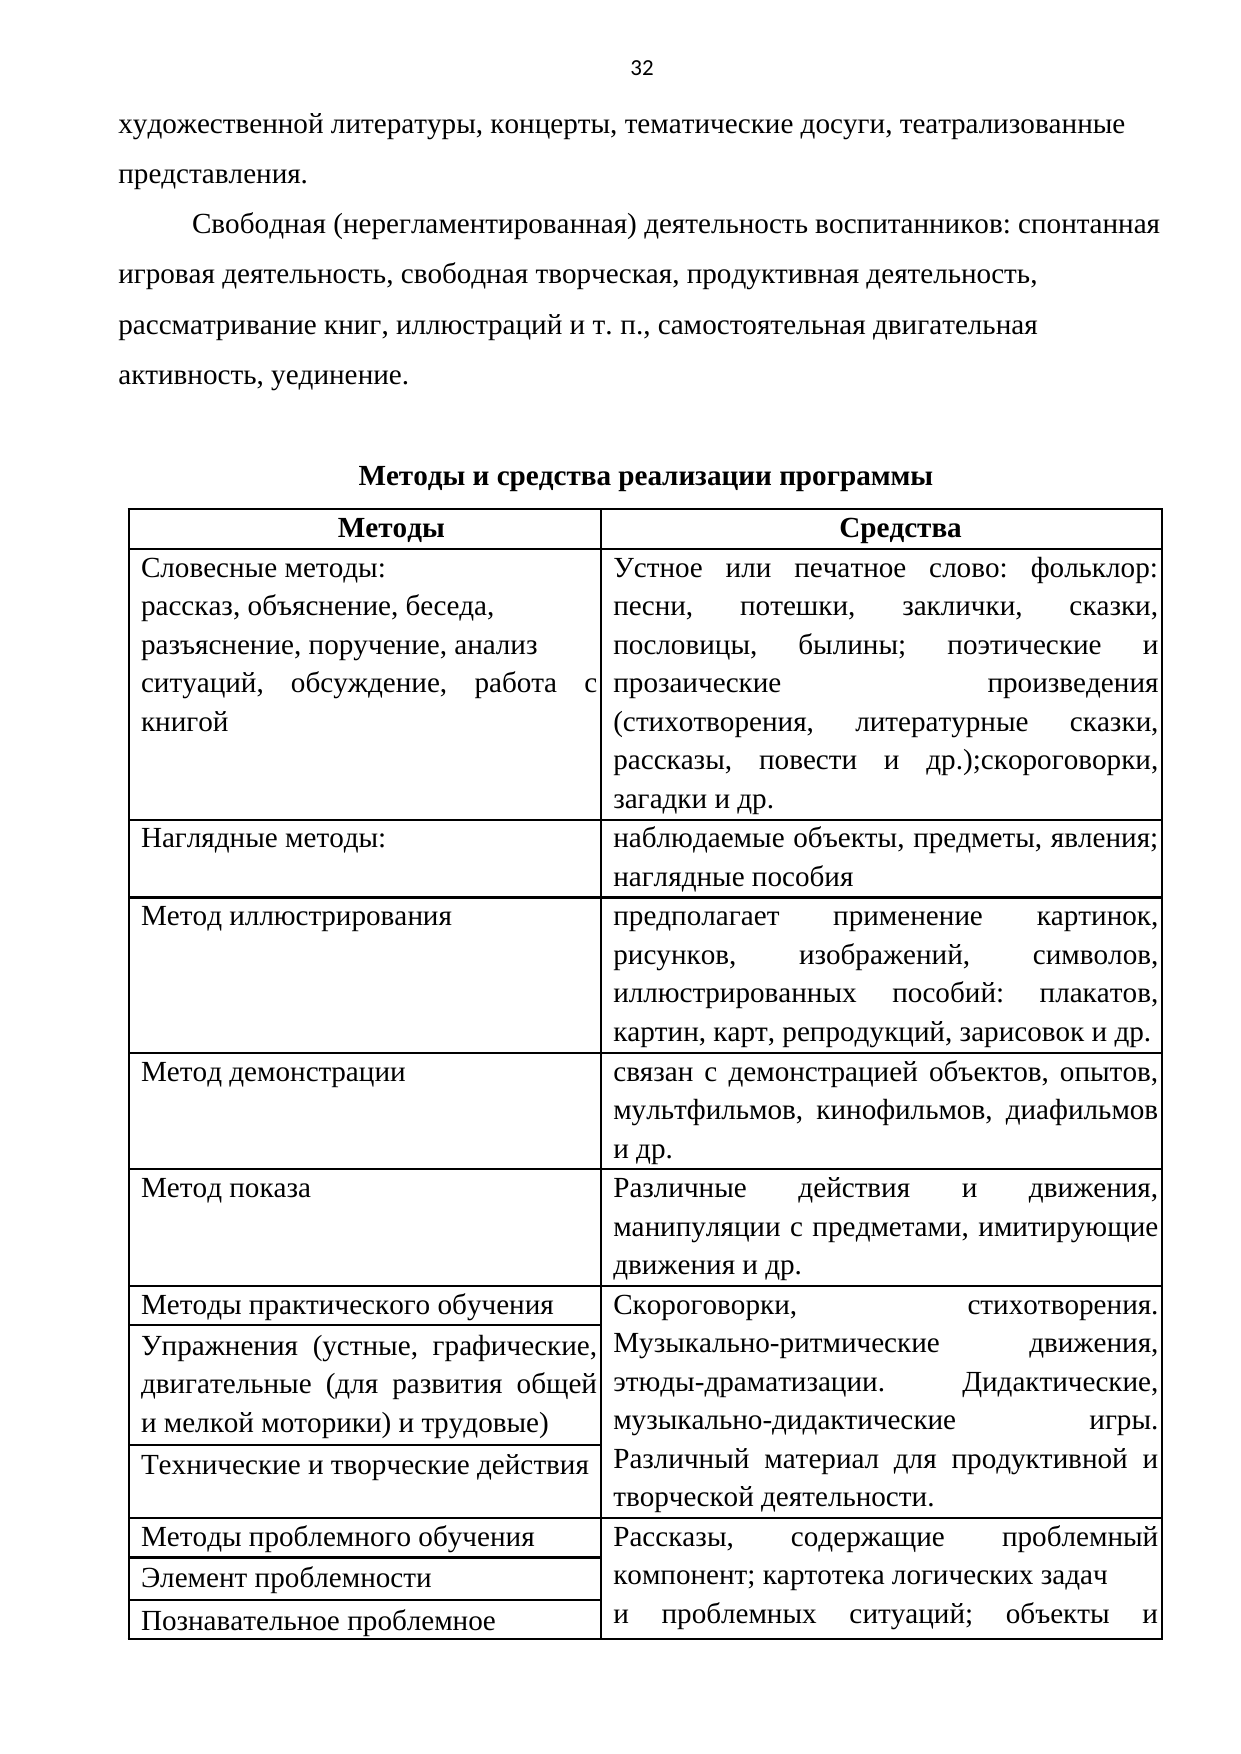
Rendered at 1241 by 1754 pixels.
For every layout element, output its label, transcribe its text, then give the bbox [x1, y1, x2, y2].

table_cell Скороговорки, стихотворения. Музыкально-ритмические движения, этюды-драматизации. Дидактические, музыкально-дидактические игры. Различный материал для продуктивной и творческой деятельности. [602, 1287, 1161, 1517]
table_cell Словесные методы: рассказ, объяснение, беседа, разъяснение, поручение, анализ ситуаций, обсуждение, работа с книгой [130, 550, 600, 818]
table_cell Наглядные методы: [130, 821, 600, 896]
table_header Методы [130, 510, 600, 548]
text Свободная (нерегламентированная) деятельность воспитанников: спонтанная игровая деятельность, свободная творческая, продуктивная деятельность, рассматривание книг, иллюстраций и т. п., самостоятельная двигательная активность, уединение. [118, 206, 1173, 391]
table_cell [130, 1601, 600, 1638]
table_cell Технические и творческие действия [130, 1446, 600, 1517]
table_cell Метод показа [130, 1170, 600, 1285]
table_cell Различные действия и движения, манипуляции с предметами, имитирующие движения и др. [602, 1170, 1161, 1285]
table_cell Метод демонстрации [130, 1054, 600, 1168]
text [118, 106, 1173, 189]
table_cell Метод иллюстрирования [130, 899, 600, 1052]
table_cell Рассказы, содержащие проблемный компонент; картотека логических задач и проблемных ситуаций; объекты и явления окружающего мира; различный дидактический материал; материал для экспериментирования и др. [602, 1519, 1161, 1638]
table_cell Методы проблемного обучения [130, 1519, 600, 1556]
table_cell предполагает применение картинок, рисунков, изображений, символов, иллюстрированных пособий: плакатов, картин, карт, репродукций, зарисовок и др. [602, 899, 1161, 1052]
table_cell Методы практического обучения [130, 1287, 600, 1324]
table_cell Устное или печатное слово: фольклор: песни, потешки, заклички, сказки, пословицы, былины; поэтические и прозаические произведения (стихотворения, литературные сказки, рассказы, повести и др.);скороговорки, загадки и др. [602, 550, 1161, 818]
text Методы и средства реализации программы [118, 458, 1173, 491]
table_cell Элемент проблемности [130, 1559, 600, 1599]
table_cell Упражнения (устные, графические, двигательные (для развития общей и мелкой моторики) и трудовые) [130, 1326, 600, 1444]
table_cell наблюдаемые объекты, предметы, явления; наглядные пособия [602, 821, 1161, 896]
table_header Средства [602, 510, 1161, 548]
table_cell связан с демонстрацией объектов, опытов, мультфильмов, кинофильмов, диафильмов и др. [602, 1054, 1161, 1168]
